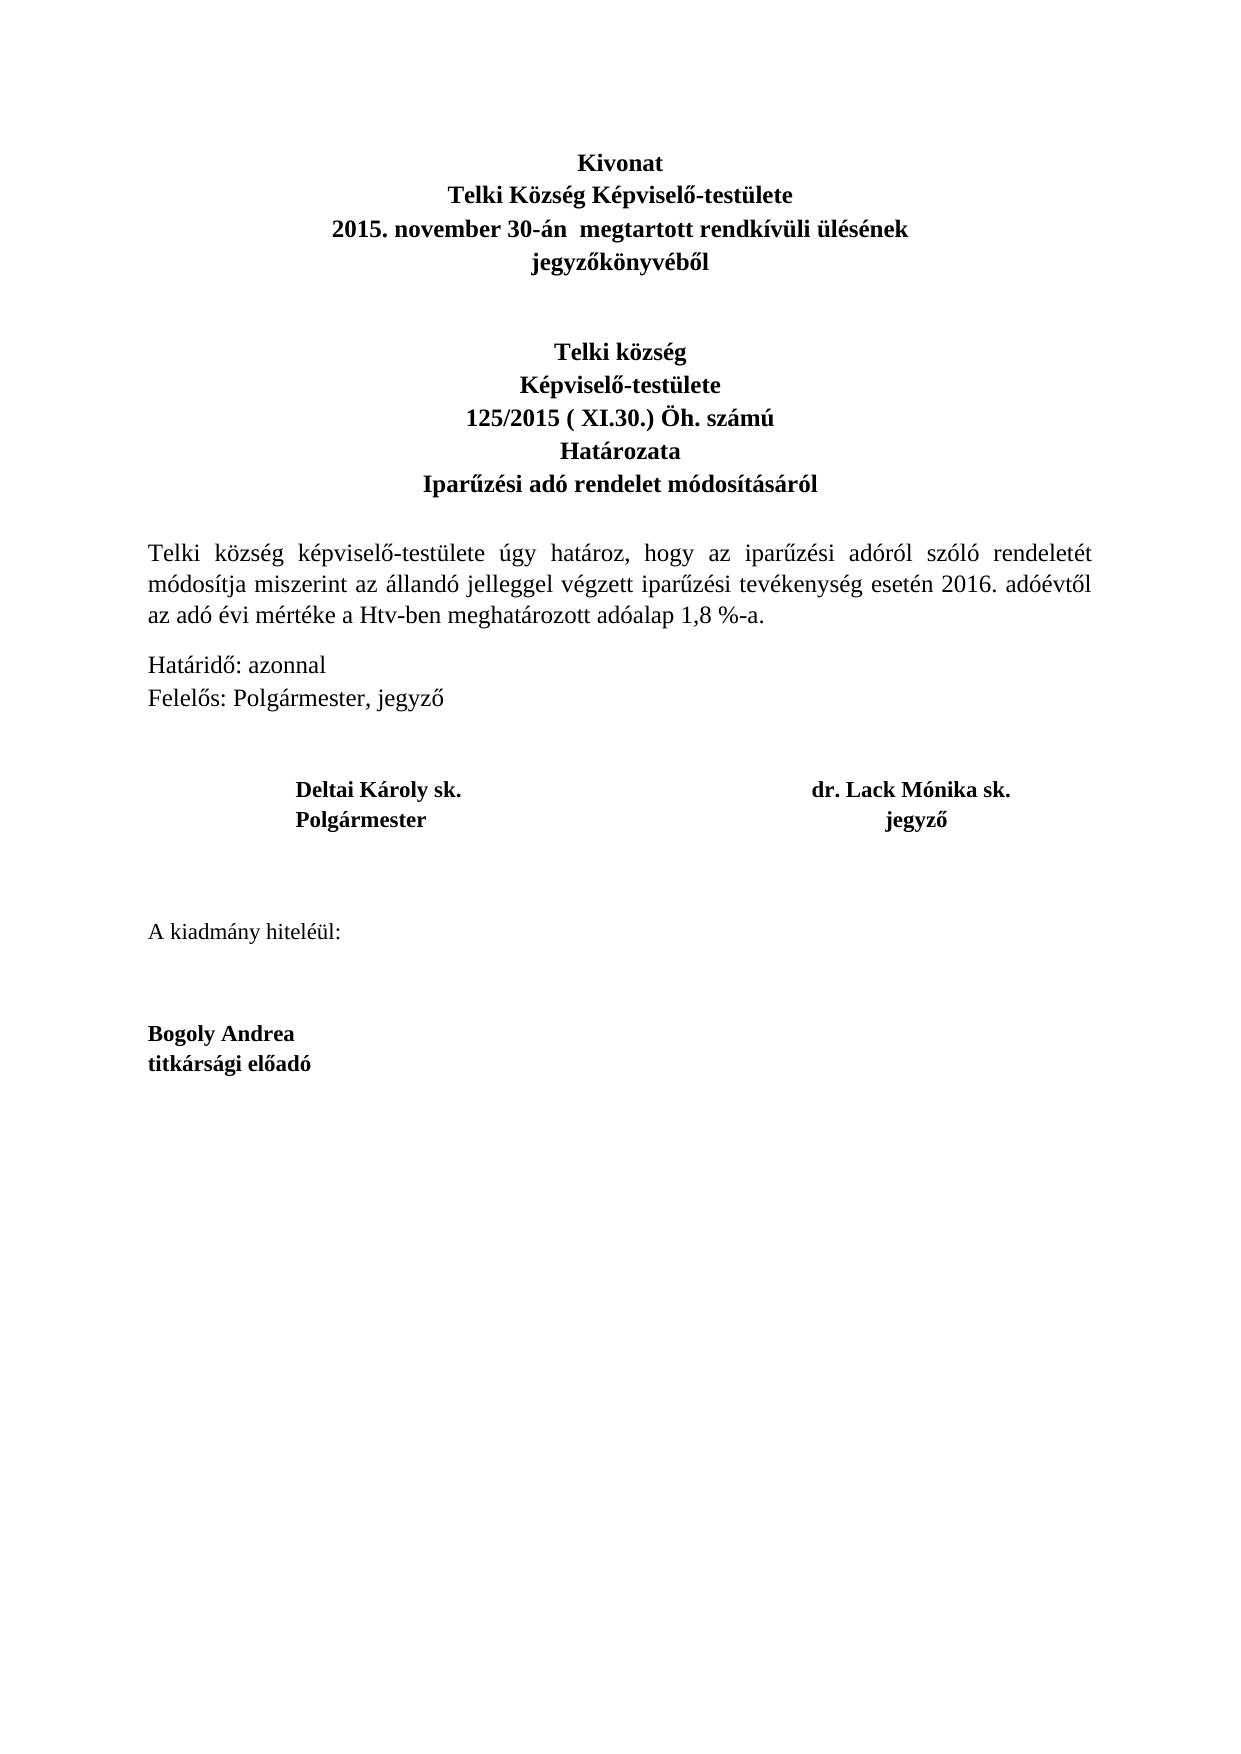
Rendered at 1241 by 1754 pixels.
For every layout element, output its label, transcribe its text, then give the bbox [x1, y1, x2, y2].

text 125/2015 ( XI.30.) Öh. számú [148, 403, 1093, 432]
text Kivonat [148, 148, 1093, 176]
text titkársági előadó [148, 1050, 1093, 1077]
text Bogoly Andrea [148, 1020, 1093, 1046]
text Iparűzési adó rendelet módosításáról [148, 469, 1093, 498]
text Deltai Károly sk. dr. Lack Mónika sk. [221, 776, 1077, 803]
text Határozata [148, 436, 1093, 465]
text Felelős: Polgármester, jegyző [148, 683, 1093, 712]
text Telki Község Képviselő-testülete [148, 181, 1093, 209]
text jegyzőkönyvéből [148, 247, 1093, 275]
text Telki község [148, 337, 1093, 366]
text 2015. november 30-án megtartott rendkívüli ülésének [148, 214, 1093, 242]
text Polgármester jegyző [221, 807, 1077, 833]
text Képviselő-testülete [148, 370, 1093, 399]
text Határidő: azonnal [148, 650, 1093, 679]
text Telki község képviselő-testülete úgy határoz, hogy az iparűzési adóról szóló rendeletét módosítja miszerint az állandó jelleggel végzett iparűzési tevékenység esetén 2016. adóévtől az adó évi mértéke a Htv-ben meghatározott adóalap 1,8 %-a. [148, 535, 1093, 629]
text A kiadmány hiteléül: [148, 918, 1093, 944]
